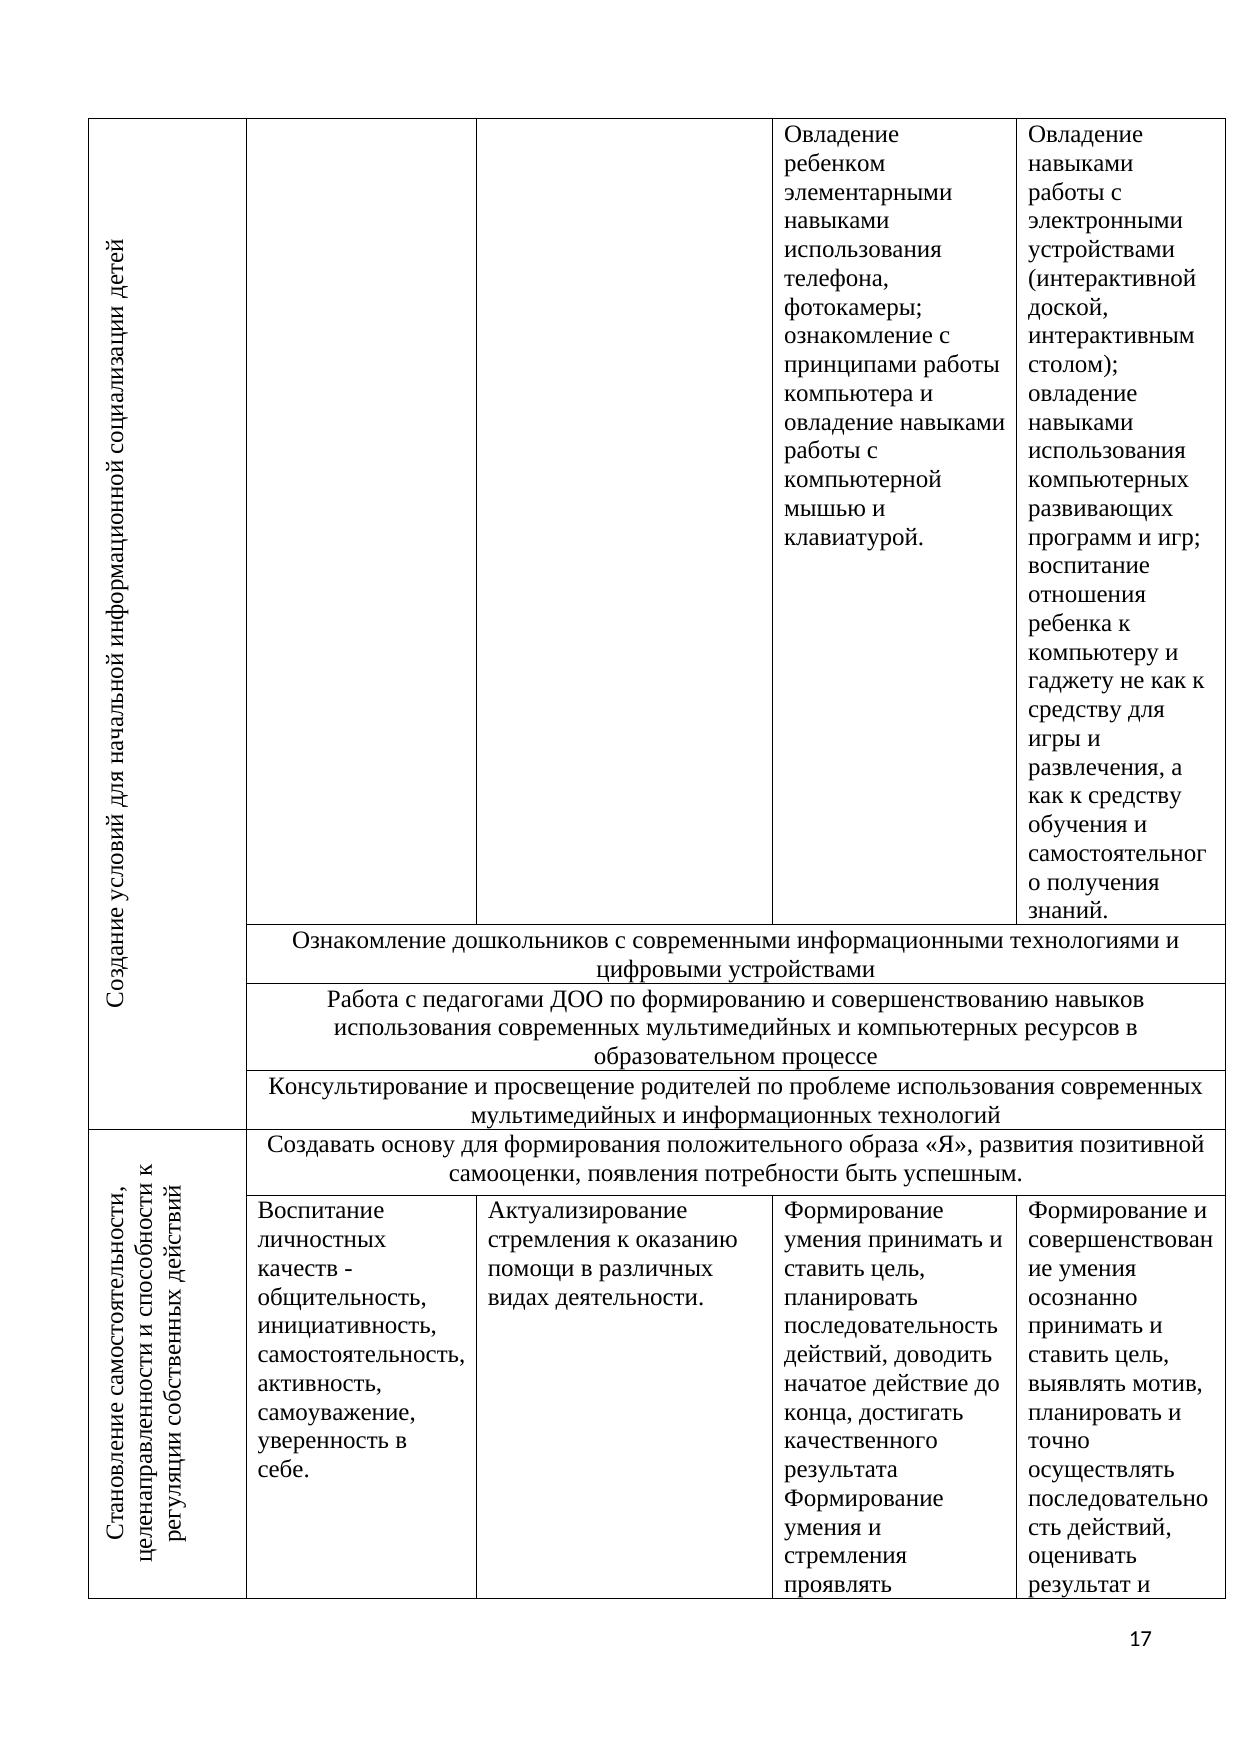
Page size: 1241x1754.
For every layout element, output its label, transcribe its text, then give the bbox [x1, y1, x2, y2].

table_cell Становление самостоятельности, целенаправленности и способности к регуляции собственных действий [89, 1130, 246, 1598]
table_cell Создание условий для начальной информационной социализации детей [89, 119, 246, 1128]
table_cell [773, 1196, 1016, 1598]
table_cell [247, 119, 476, 924]
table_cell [247, 1196, 476, 1598]
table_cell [477, 1196, 772, 1598]
table_cell Работа с педагогами ДОО по формированию и совершенствованию навыков использования современных мультимедийных и компьютерных ресурсов в образовательном процессе [247, 984, 1225, 1070]
table_cell Овладение навыками работы с электронными устройствами (интерактивной доской, интерактивным столом); овладение навыками использования компьютерных развивающих программ и игр; воспитание отношения ребенка к компьютеру и гаджету не как к средству для игры и развлечения, а как к средству обучения и самостоятельного получения знаний. [1017, 119, 1225, 924]
table_cell Ознакомление дошкольников с современными информационными технологиями и цифровыми устройствами [247, 925, 1225, 983]
table_cell [477, 119, 772, 924]
table_cell Создавать основу для формирования положительного образа «Я», развития позитивной самооценки, появления потребности быть успешным. [247, 1130, 1225, 1194]
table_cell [1017, 1196, 1225, 1598]
table_cell Консультирование и просвещение родителей по проблеме использования современных мультимедийных и информационных технологий [247, 1071, 1225, 1128]
table_cell Овладение ребенком элементарными навыками использования телефона, фотокамеры; ознакомление с принципами работы компьютера и овладение навыками работы с компьютерной мышью и клавиатурой. [773, 119, 1016, 924]
